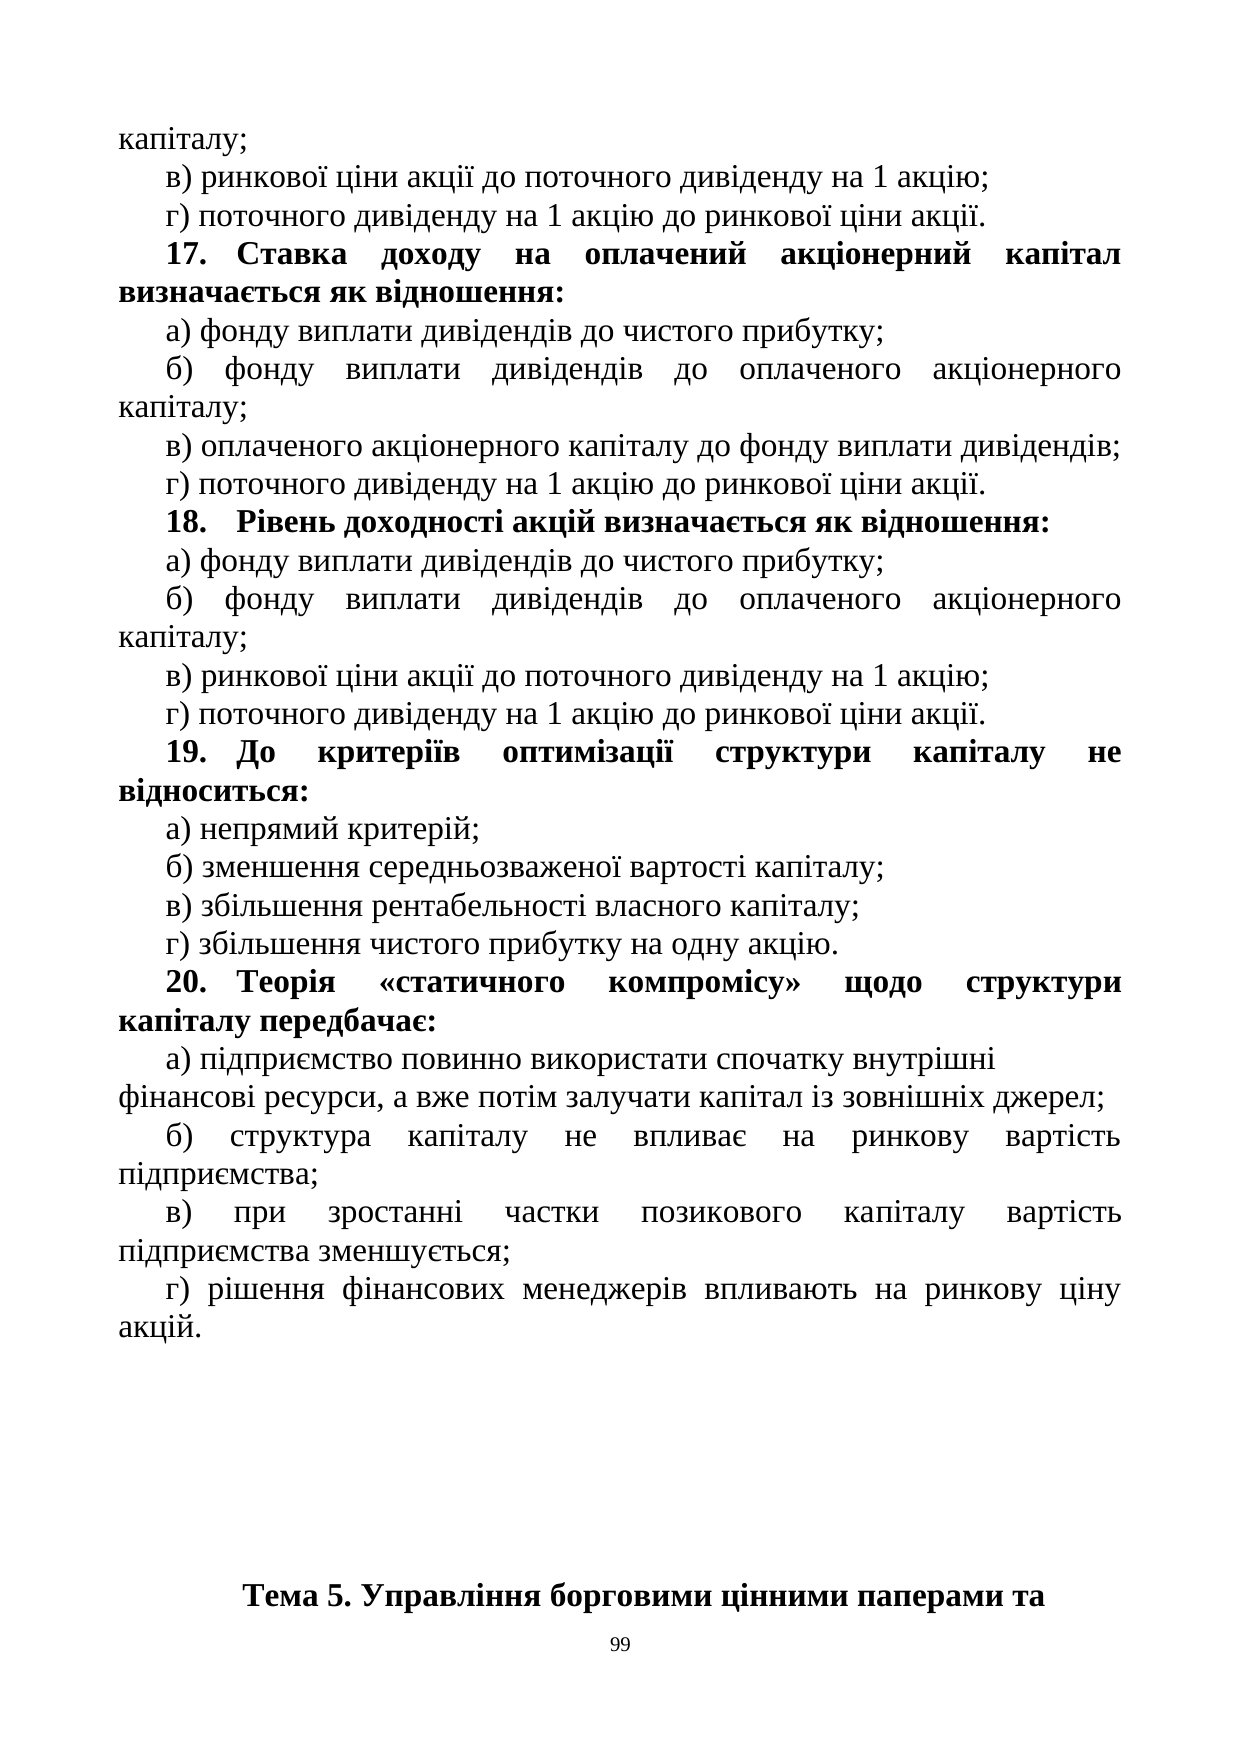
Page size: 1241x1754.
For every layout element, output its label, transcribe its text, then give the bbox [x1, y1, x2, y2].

text г) збільшення чистого прибутку на одну акцію. [118, 923, 1122, 961]
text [118, 118, 1122, 156]
list До критеріїв оптимізації структури капіталу не відноситься: [118, 731, 1122, 808]
text в) ринкової ціни акції до поточного дивіденду на 1 акцію; [118, 655, 1122, 693]
list Ставка доходу на оплачений акціонерний капітал визначається як відношення: [118, 233, 1122, 310]
list Рівень доходності акцій визначається як відношення: [118, 501, 1122, 540]
list Теорія «статичного компромісу» щодо структури капіталу передбачає: [118, 961, 1122, 1038]
text б) фонду виплати дивідендів до оплаченого акціонерного капіталу; [118, 578, 1122, 655]
text г) поточного дивіденду на 1 акцію до ринкової ціни акції. [118, 693, 1122, 731]
text а) фонду виплати дивідендів до чистого прибутку; [118, 310, 1122, 348]
text б) фонду виплати дивідендів до оплаченого акціонерного капіталу; [118, 348, 1122, 425]
text г) поточного дивіденду на 1 акцію до ринкової ціни акції. [118, 195, 1122, 233]
text в) ринкової ціни акції до поточного дивіденду на 1 акцію; [118, 156, 1122, 195]
text а) підприємство повинно використати спочатку внутрішні фінансові ресурси, а вже потім залучати капітал із зовнішніх джерел; [118, 1038, 1122, 1115]
text а) непрямий критерій; [118, 808, 1122, 846]
text б) структура капіталу не впливає на ринкову вартість підприємства; [118, 1115, 1122, 1191]
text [118, 1575, 1122, 1613]
text б) зменшення середньозваженої вартості капіталу; [118, 846, 1122, 885]
text г) рішення фінансових менеджерів впливають на ринкову ціну акцій. [118, 1268, 1122, 1345]
text г) поточного дивіденду на 1 акцію до ринкової ціни акції. [118, 463, 1122, 501]
text в) оплаченого акціонерного капіталу до фонду виплати дивідендів; [118, 425, 1122, 463]
text в) при зростанні частки позикового капіталу вартість підприємства зменшується; [118, 1191, 1122, 1268]
text а) фонду виплати дивідендів до чистого прибутку; [118, 540, 1122, 578]
text в) збільшення рентабельності власного капіталу; [118, 885, 1122, 923]
